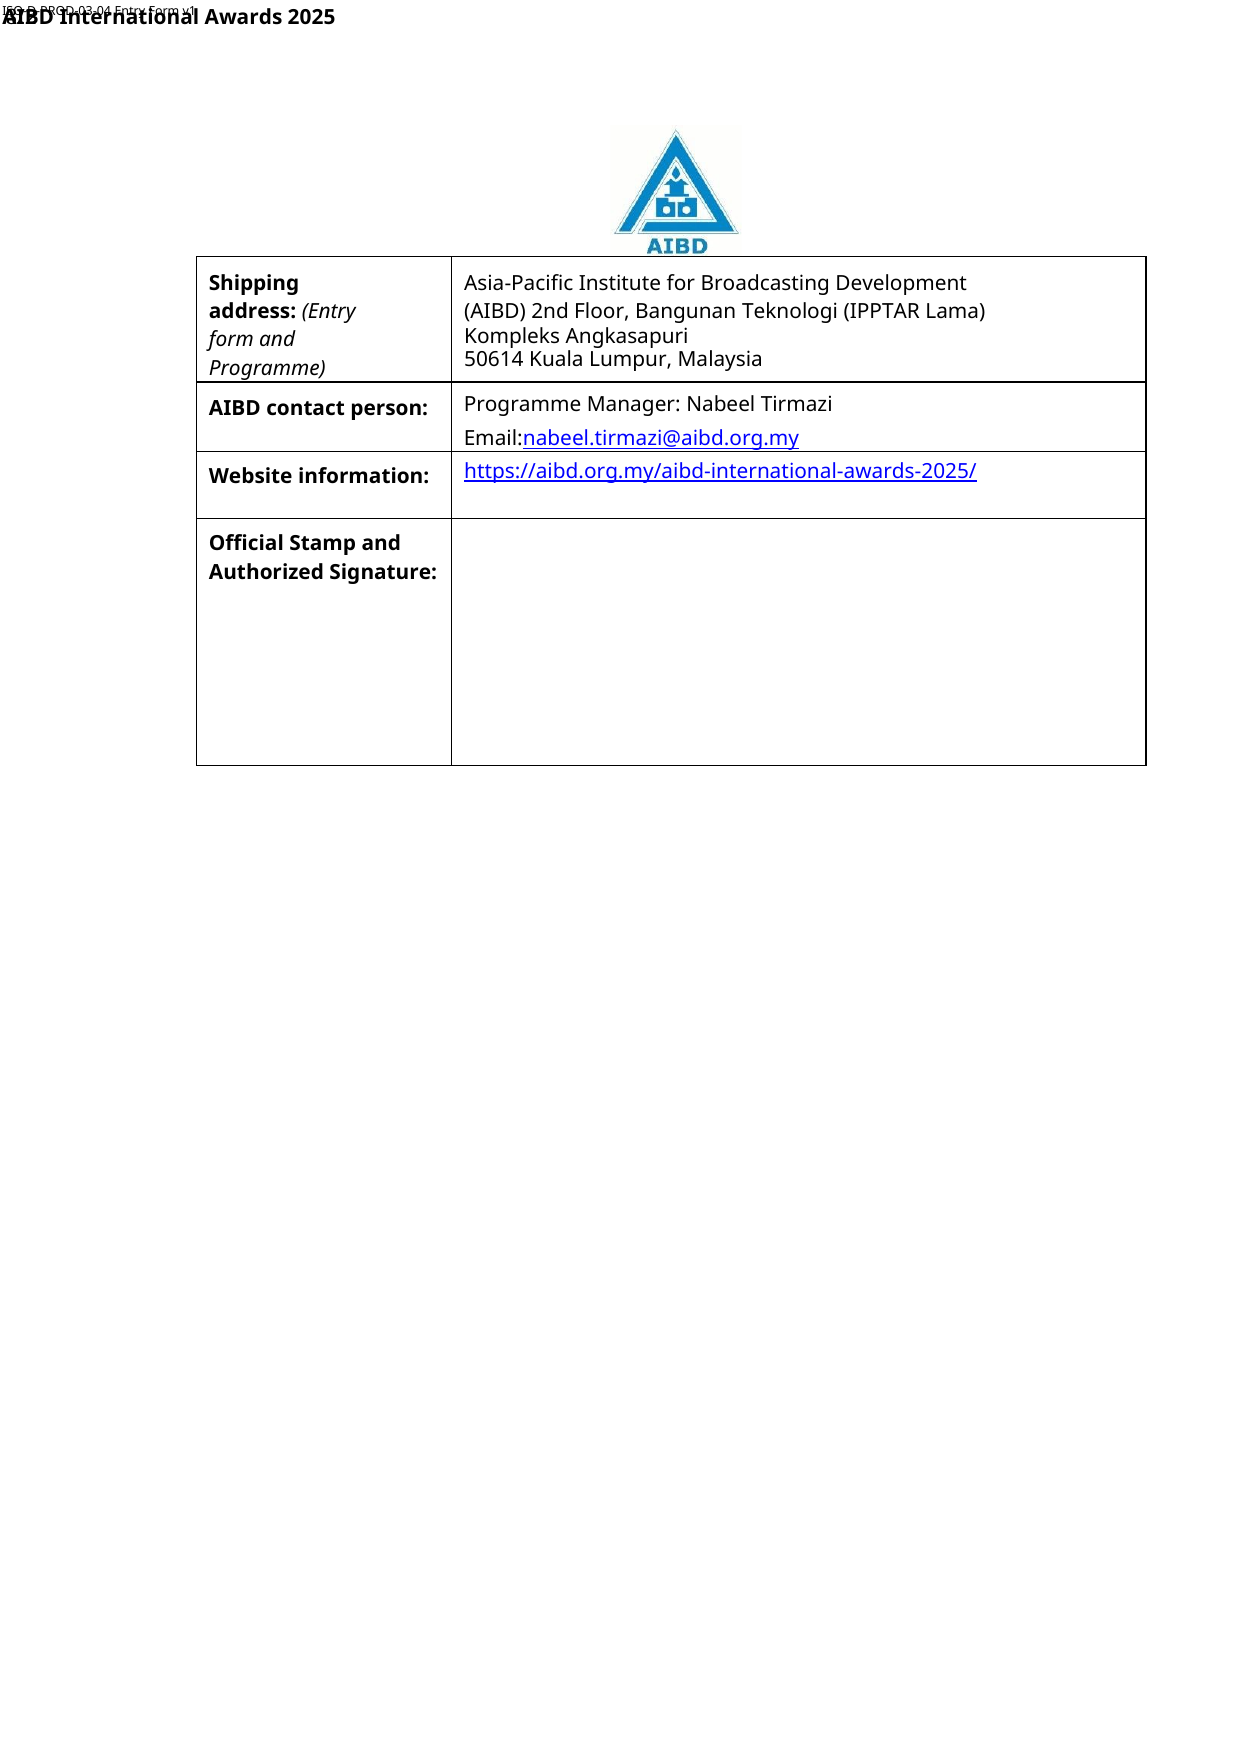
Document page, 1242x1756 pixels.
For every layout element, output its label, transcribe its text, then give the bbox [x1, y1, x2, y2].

table_header Shipping address: (Entry form and Programme) [197, 257, 451, 381]
table_cell https://aibd.org.my/aibd-international-awards-2025/ [452, 452, 1145, 517]
table_header Asia-Pacific Institute for Broadcasting Development (AIBD) 2nd Floor, Bangunan Teknologi (IPPTAR Lama) Kompleks Angkasapuri 50614 Kuala Lumpur, Malaysia [452, 257, 1145, 381]
table_cell Official Stamp and Authorized Signature: [197, 519, 451, 765]
table_cell [452, 519, 1145, 765]
picture [610, 125, 742, 256]
table_cell AIBD contact person: [197, 383, 451, 451]
table_cell Programme Manager: Nabeel Tirmazi Email:nabeel.tirmazi@aibd.org.my [452, 383, 1145, 451]
table_cell Website information: [197, 452, 451, 517]
